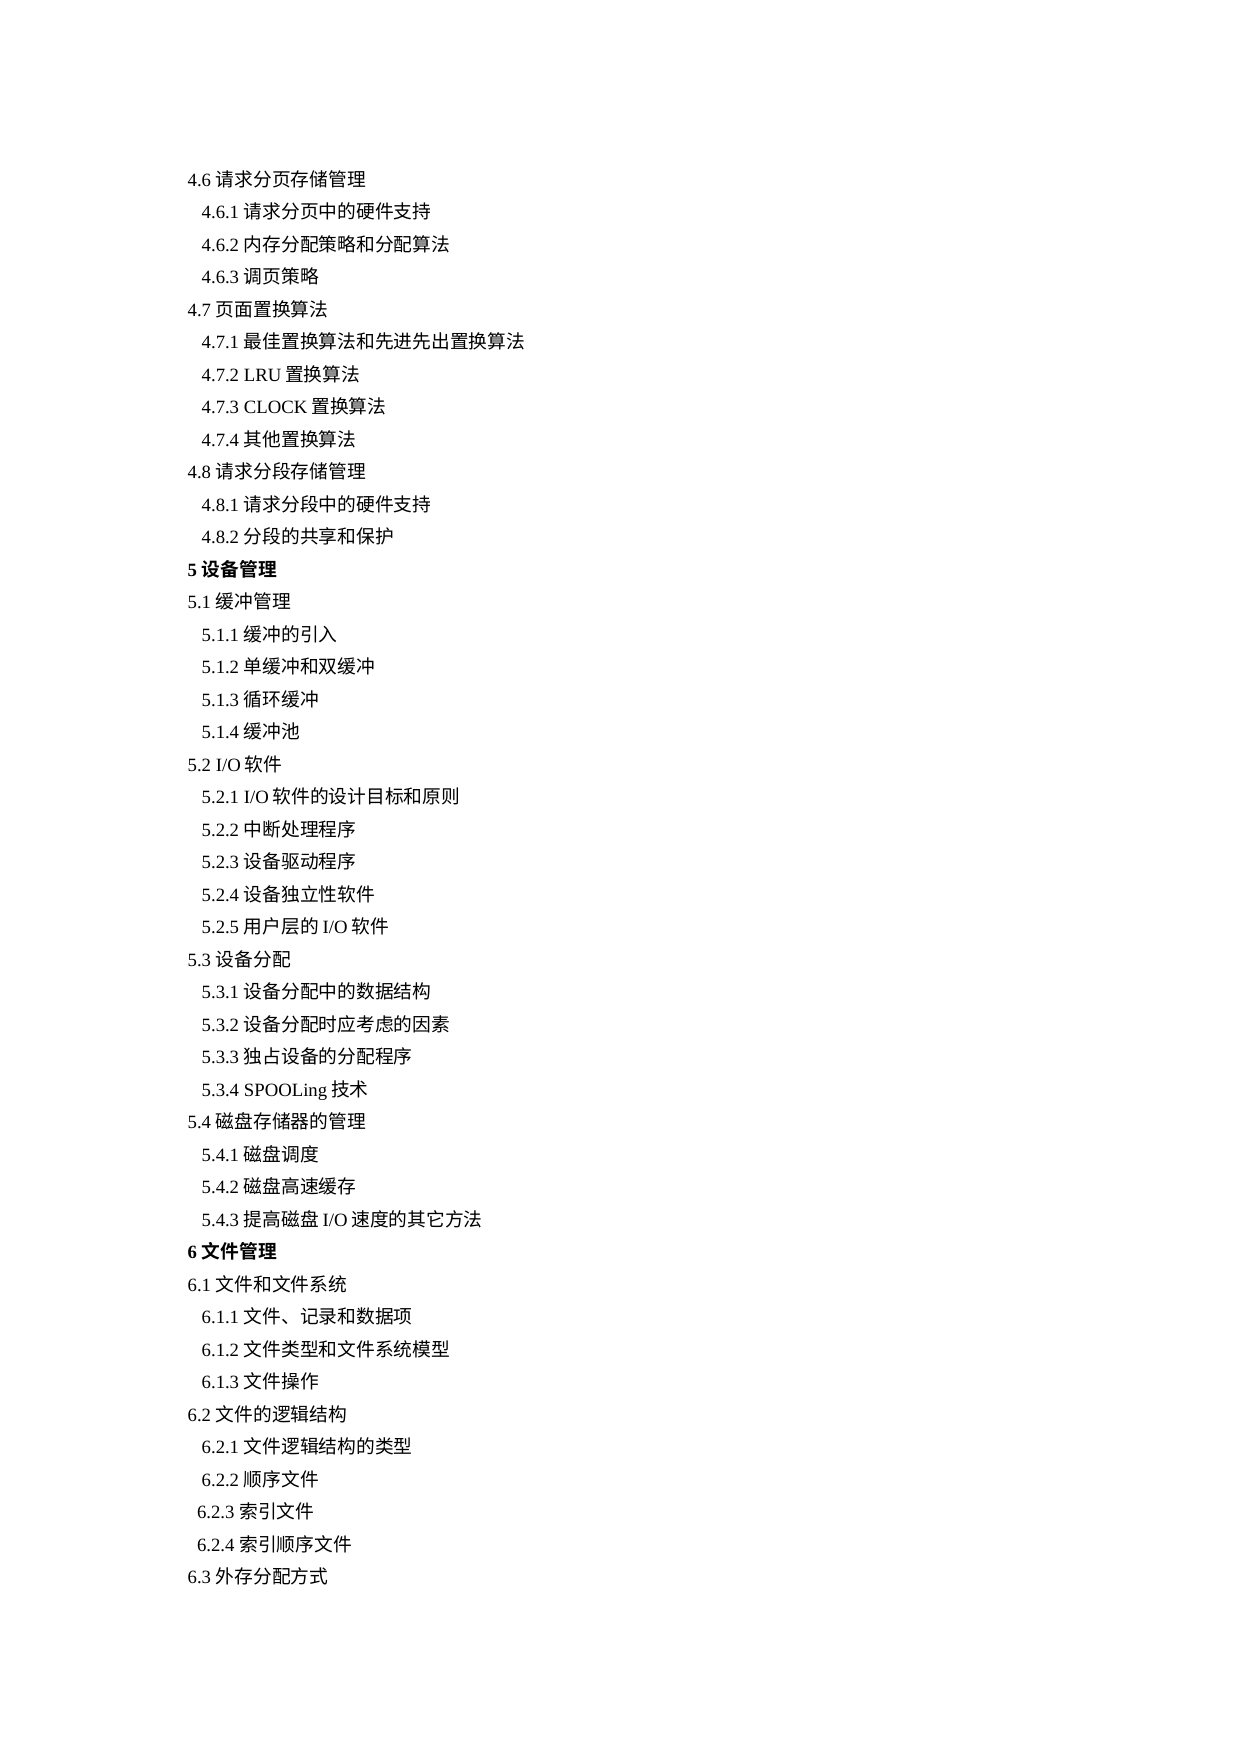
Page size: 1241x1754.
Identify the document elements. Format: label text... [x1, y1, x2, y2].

text 磁盘调度 [187, 1137, 1053, 1169]
text 分段的共享和保护 [187, 519, 1053, 552]
text 缓冲池 [187, 714, 1053, 747]
text 循环缓冲 [187, 682, 1053, 714]
text 顺序文件 [187, 1462, 1053, 1494]
text 设备分配时应考虑的因素 [187, 1007, 1053, 1039]
text 磁盘高速缓存 [187, 1169, 1053, 1202]
text 索引文件 [187, 1494, 1053, 1527]
text 5 设备管理 [187, 552, 1053, 584]
text 6.2 文件的逻辑结构 [187, 1397, 1053, 1429]
text 4.7 页面置换算法 [187, 292, 1053, 324]
text 中断处理程序 [187, 812, 1053, 844]
text I/O软件的设计目标和原则 [187, 779, 1053, 812]
text 提高磁盘I/O速度的其它方法 [187, 1202, 1053, 1234]
text 独占设备的分配程序 [187, 1039, 1053, 1072]
text 文件、记录和数据项 [187, 1299, 1053, 1332]
text 设备独立性软件 [187, 877, 1053, 909]
text 用户层的I/O软件 [187, 909, 1053, 942]
text 请求分页中的硬件支持 [187, 194, 1053, 227]
text 6 文件管理 [187, 1234, 1053, 1267]
text 缓冲的引入 [187, 617, 1053, 649]
text 4.8 请求分段存储管理 [187, 454, 1053, 487]
text 请求分段中的硬件支持 [187, 487, 1053, 519]
text 6.3 外存分配方式 [187, 1559, 1053, 1592]
text CLOCK置换算法 [187, 389, 1053, 422]
text 索引顺序文件 [187, 1527, 1053, 1559]
text 设备驱动程序 [187, 844, 1053, 877]
text 最佳置换算法和先进先出置换算法 [187, 324, 1053, 357]
text 文件操作 [187, 1364, 1053, 1397]
text 文件逻辑结构的类型 [187, 1429, 1053, 1462]
text 文件类型和文件系统模型 [187, 1332, 1053, 1364]
text 6.1 文件和文件系统 [187, 1267, 1053, 1299]
text 5.1 缓冲管理 [187, 584, 1053, 617]
text 其他置换算法 [187, 422, 1053, 454]
text LRU置换算法 [187, 357, 1053, 389]
text 内存分配策略和分配算法 [187, 227, 1053, 259]
text 调页策略 [187, 259, 1053, 292]
text 5.4 磁盘存储器的管理 [187, 1104, 1053, 1137]
text SPOOLing技术 [187, 1072, 1053, 1104]
text 单缓冲和双缓冲 [187, 649, 1053, 682]
text 4.6 请求分页存储管理 [187, 162, 1053, 194]
text 5.3 设备分配 [187, 942, 1053, 974]
text 5.2 I/O软件 [187, 747, 1053, 779]
text 设备分配中的数据结构 [187, 974, 1053, 1007]
